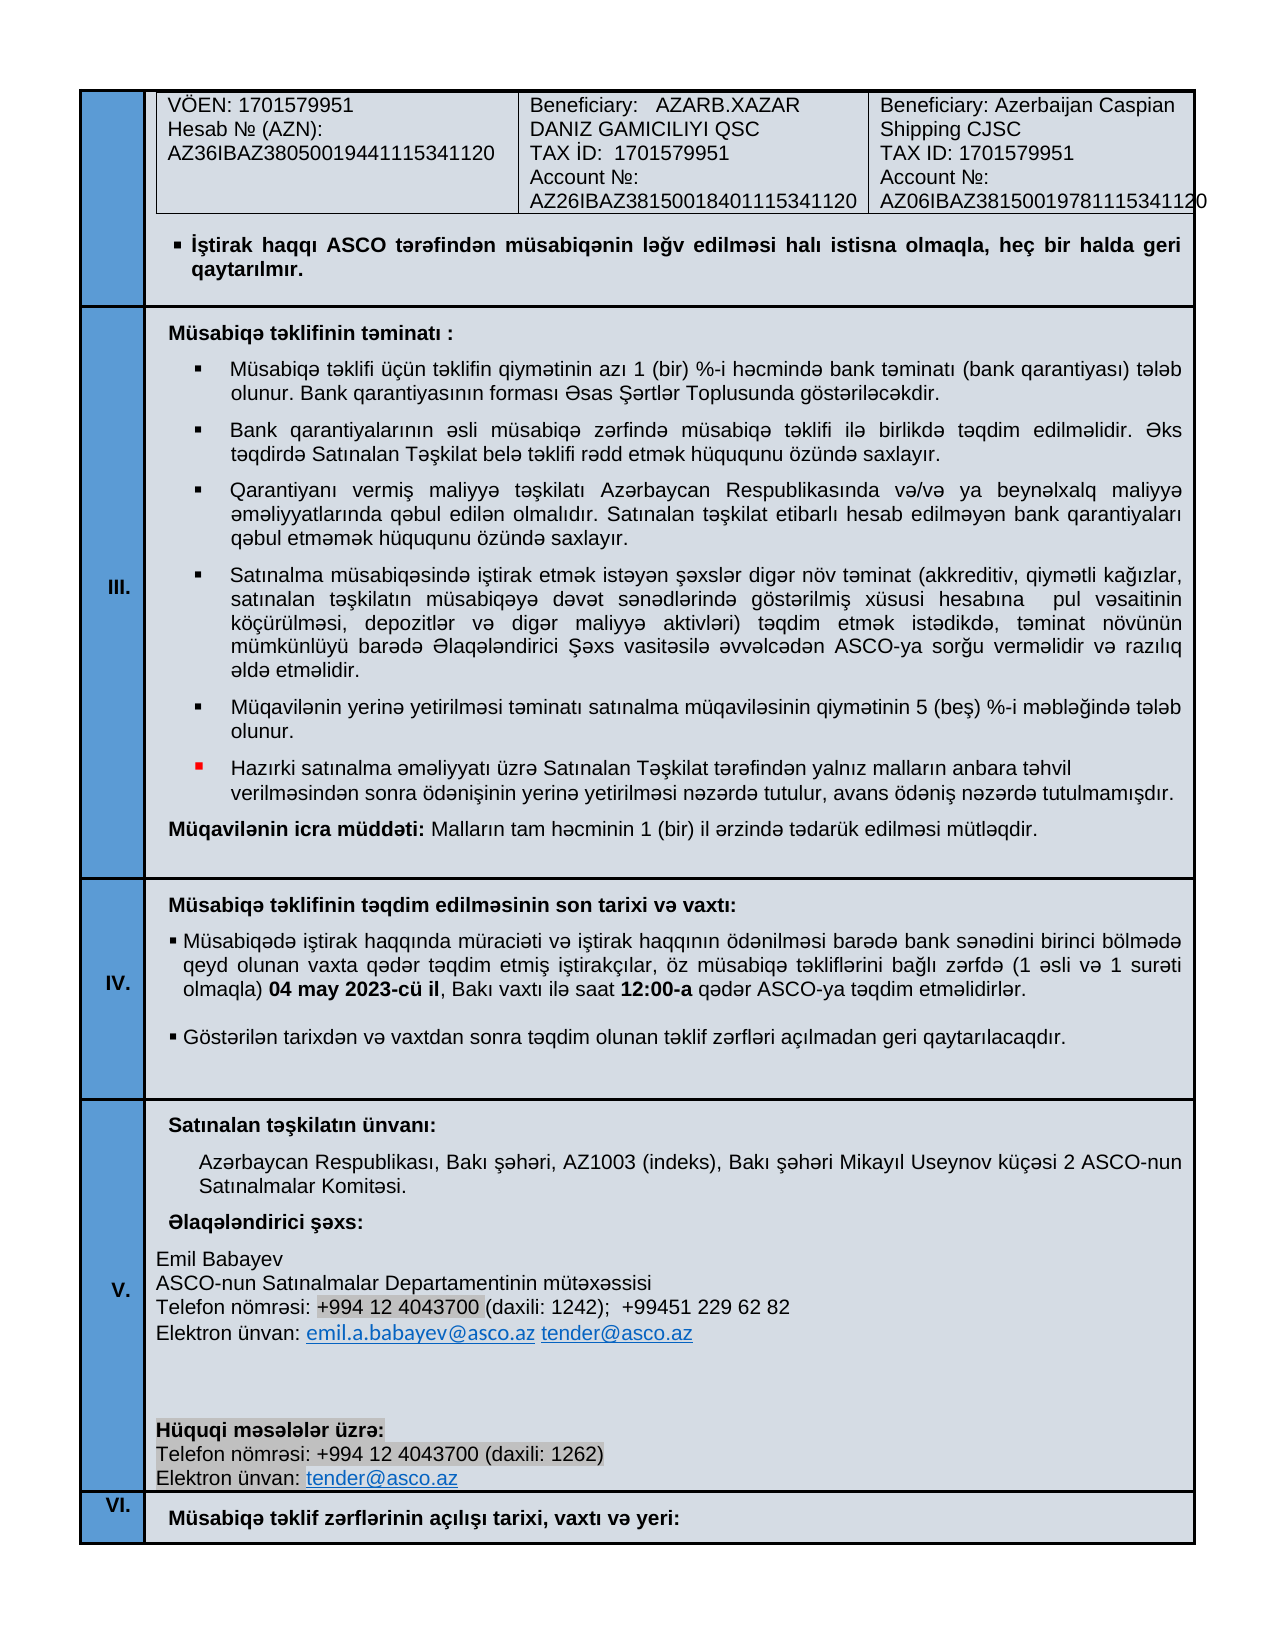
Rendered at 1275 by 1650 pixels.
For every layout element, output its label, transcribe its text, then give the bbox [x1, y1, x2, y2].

table_cell [82, 1101, 143, 1490]
table_cell [82, 92, 143, 305]
table_cell [82, 1493, 143, 1542]
table_cell Satınalan təşkilatın ünvanı: Azərbaycan Respublikası, Bakı şəhəri, AZ1003 (indeks), Bakı şəhəri Mikayıl Useynov küçəsi 2 ASCO-nun Satınalmalar Komitəsi. Əlaqələndirici şəxs: Emil Babayev ASCO-nun Satınalmalar Departamentinin mütəxəssisi Telefon nömrəsi: +994 12 4043700 (daxili: 1242); +99451 229 62 82 Elektron ünvan: emil.a.babayev@asco.az tender@asco.az Hüquqi məsələlər üzrə: Telefon nömrəsi: +994 12 4043700 (daxili: 1262) Elektron ünvan: tender@asco.az [146, 1101, 1193, 1490]
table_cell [146, 92, 1193, 305]
table_cell [82, 880, 143, 1098]
table_cell Müsabiqə təklifinin təminatı : Müsabiqə təklifi üçün təklifin qiymətinin azı 1 (bir) %-i həcmində bank təminatı (bank qarantiyası) tələb olunur. Bank qarantiyasının forması Əsas Şərtlər Toplusunda göstəriləcəkdir. Bank qarantiyalarının əsli müsabiqə zərfində müsabiqə təklifi ilə birlikdə təqdim edilməlidir. Əks təqdirdə Satınalan Təşkilat belə təklifi rədd etmək hüququnu özündə saxlayır. Qarantiyanı vermiş maliyyə təşkilatı Azərbaycan Respublikasında və/və ya beynəlxalq maliyyə əməliyyatlarında qəbul edilən olmalıdır. Satınalan təşkilat etibarlı hesab edilməyən bank qarantiyaları qəbul etməmək hüququnu özündə saxlayır. Satınalma müsabiqəsində iştirak etmək istəyən şəxslər digər növ təminat (akkreditiv, qiymətli kağızlar, satınalan təşkilatın müsabiqəyə dəvət sənədlərində göstərilmiş xüsusi hesabına pul vəsaitinin köçürülməsi, depozitlər və digər maliyyə aktivləri) təqdim etmək istədikdə, təminat növünün mümkünlüyü barədə Əlaqələndirici Şəxs vasitəsilə əvvəlcədən ASCO-ya sorğu verməlidir və razılıq əldə etməlidir. Müqavilənin yerinə yetirilməsi təminatı satınalma müqaviləsinin qiymətinin 5 (beş) %-i məbləğində tələb olunur. Hazırki satınalma əməliyyatı üzrə Satınalan Təşkilat tərəfindən yalnız malların anbara təhvil verilməsindən sonra ödənişinin yerinə yetirilməsi nəzərdə tutulur, avans ödəniş nəzərdə tutulmamışdır. Müqavilənin icra müddəti: Malların tam həcminin 1 (bir) il ərzində tədarük edilməsi mütləqdir. [146, 308, 1193, 877]
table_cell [146, 1493, 1193, 1542]
table_cell [82, 308, 143, 877]
table_cell Müsabiqə təklifinin təqdim edilməsinin son tarixi və vaxtı: Müsabiqədə iştirak haqqında müraciəti və iştirak haqqının ödənilməsi barədə bank sənədini birinci bölmədə qeyd olunan vaxta qədər təqdim etmiş iştirakçılar, öz müsabiqə təkliflərini bağlı zərfdə (1 əsli və 1 surəti olmaqla) 04 may 2023-cü il, Bakı vaxtı ilə saat 12:00-a qədər ASCO-ya təqdim etməlidirlər. Göstərilən tarixdən və vaxtdan sonra təqdim olunan təklif zərfləri açılmadan geri qaytarılacaqdır. [146, 880, 1193, 1098]
